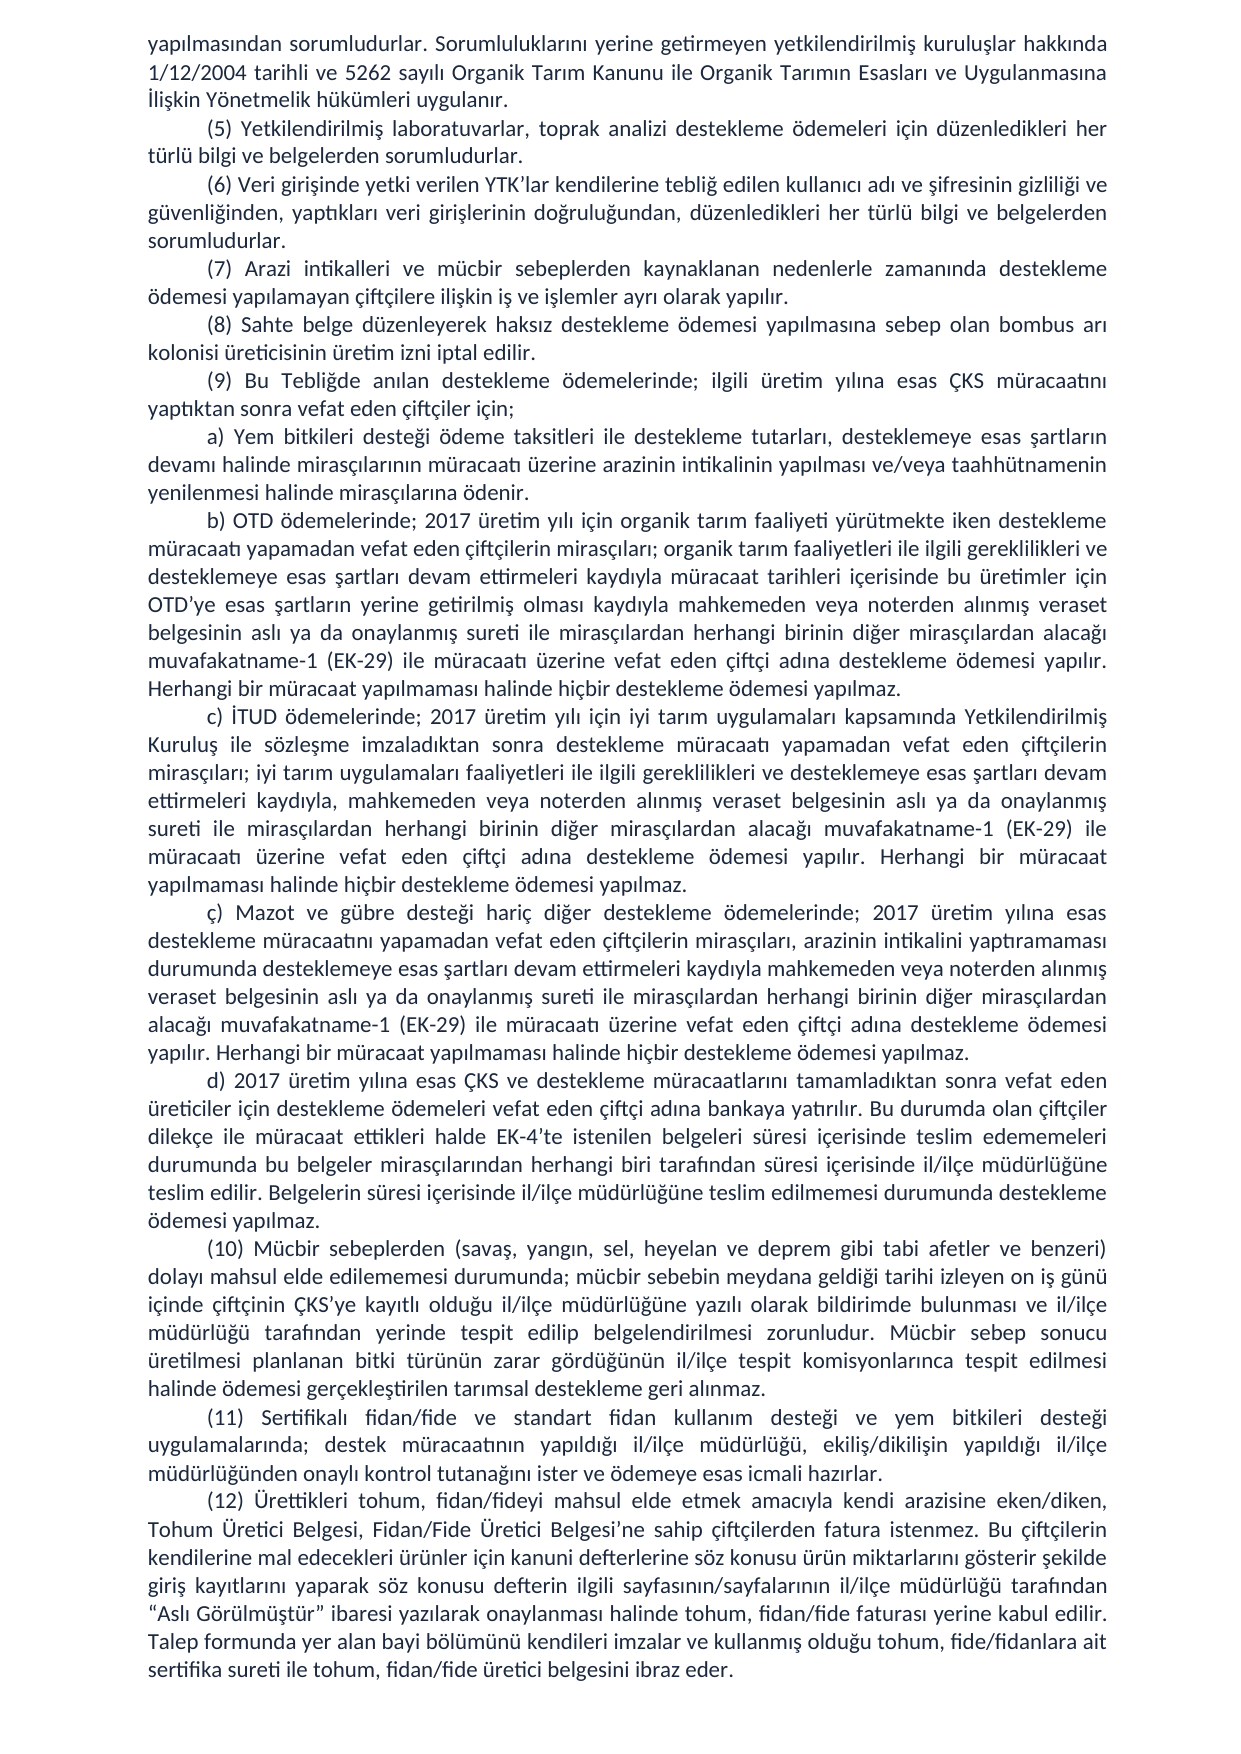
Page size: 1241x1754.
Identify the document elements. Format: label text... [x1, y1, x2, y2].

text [148, 29, 1107, 114]
text c) İTUD ödemelerinde; 2017 üretim yılı için iyi tarım uygulamaları kapsamında Yetkilendirilmiş Kuruluş ile sözleşme imzaladıktan sonra destekleme müracaatı yapamadan vefat eden çiftçilerin mirasçıları; iyi tarım uygulamaları faaliyetleri ile ilgili gereklilikleri ve desteklemeye esas şartları devam ettirmeleri kaydıyla, mahkemeden veya noterden alınmış veraset belgesinin aslı ya da onaylanmış sureti ile mirasçılardan herhangi birinin diğer mirasçılardan alacağı muvafakatname-1 (EK-29) ile müracaatı üzerine vefat eden çiftçi adına destekleme ödemesi yapılır. Herhangi bir müracaat yapılmaması halinde hiçbir destekleme ödemesi yapılmaz. [148, 702, 1107, 898]
text (5) Yetkilendirilmiş laboratuvarlar, toprak analizi destekleme ödemeleri için düzenledikleri her türlü bilgi ve belgelerden sorumludurlar. [148, 114, 1107, 170]
text d) 2017 üretim yılına esas ÇKS ve destekleme müracaatlarını tamamladıktan sonra vefat eden üreticiler için destekleme ödemeleri vefat eden çiftçi adına bankaya yatırılır. Bu durumda olan çiftçiler dilekçe ile müracaat ettikleri halde EK-4’te istenilen belgeleri süresi içerisinde teslim edememeleri durumunda bu belgeler mirasçılarından herhangi biri tarafından süresi içerisinde il/ilçe müdürlüğüne teslim edilir. Belgelerin süresi içerisinde il/ilçe müdürlüğüne teslim edilmemesi durumunda destekleme ödemesi yapılmaz. [148, 1066, 1107, 1234]
text (6) Veri girişinde yetki verilen YTK’lar kendilerine tebliğ edilen kullanıcı adı ve şifresinin gizliliği ve güvenliğinden, yaptıkları veri girişlerinin doğruluğundan, düzenledikleri her türlü bilgi ve belgelerden sorumludurlar. [148, 170, 1107, 254]
text a) Yem bitkileri desteği ödeme taksitleri ile destekleme tutarları, desteklemeye esas şartların devamı halinde mirasçılarının müracaatı üzerine arazinin intikalinin yapılması ve/veya taahhütnamenin yenilenmesi halinde mirasçılarına ödenir. [148, 422, 1107, 506]
text b) OTD ödemelerinde; 2017 üretim yılı için organik tarım faaliyeti yürütmekte iken destekleme müracaatı yapamadan vefat eden çiftçilerin mirasçıları; organik tarım faaliyetleri ile ilgili gereklilikleri ve desteklemeye esas şartları devam ettirmeleri kaydıyla müracaat tarihleri içerisinde bu üretimler için OTD’ye esas şartların yerine getirilmiş olması kaydıyla mahkemeden veya noterden alınmış veraset belgesinin aslı ya da onaylanmış sureti ile mirasçılardan herhangi birinin diğer mirasçılardan alacağı muvafakatname-1 (EK-29) ile müracaatı üzerine vefat eden çiftçi adına destekleme ödemesi yapılır. Herhangi bir müracaat yapılmaması halinde hiçbir destekleme ödemesi yapılmaz. [148, 506, 1107, 702]
text (9) Bu Tebliğde anılan destekleme ödemelerinde; ilgili üretim yılına esas ÇKS müracaatını yaptıktan sonra vefat eden çiftçiler için; [148, 366, 1107, 422]
text (7) Arazi intikalleri ve mücbir sebeplerden kaynaklanan nedenlerle zamanında destekleme ödemesi yapılamayan çiftçilere ilişkin iş ve işlemler ayrı olarak yapılır. [148, 254, 1107, 310]
text ç) Mazot ve gübre desteği hariç diğer destekleme ödemelerinde; 2017 üretim yılına esas destekleme müracaatını yapamadan vefat eden çiftçilerin mirasçıları, arazinin intikalini yaptıramaması durumunda desteklemeye esas şartları devam ettirmeleri kaydıyla mahkemeden veya noterden alınmış veraset belgesinin aslı ya da onaylanmış sureti ile mirasçılardan herhangi birinin diğer mirasçılardan alacağı muvafakatname-1 (EK-29) ile müracaatı üzerine vefat eden çiftçi adına destekleme ödemesi yapılır. Herhangi bir müracaat yapılmaması halinde hiçbir destekleme ödemesi yapılmaz. [148, 898, 1107, 1066]
text (11) Sertifikalı fidan/fide ve standart fidan kullanım desteği ve yem bitkileri desteği uygulamalarında; destek müracaatının yapıldığı il/ilçe müdürlüğü, ekiliş/dikilişin yapıldığı il/ilçe müdürlüğünden onaylı kontrol tutanağını ister ve ödemeye esas icmali hazırlar. [148, 1403, 1107, 1487]
text (8) Sahte belge düzenleyerek haksız destekleme ödemesi yapılmasına sebep olan bombus arı kolonisi üreticisinin üretim izni iptal edilir. [148, 310, 1107, 366]
text (10) Mücbir sebeplerden (savaş, yangın, sel, heyelan ve deprem gibi tabi afetler ve benzeri) dolayı mahsul elde edilememesi durumunda; mücbir sebebin meydana geldiği tarihi izleyen on iş günü içinde çiftçinin ÇKS’ye kayıtlı olduğu il/ilçe müdürlüğüne yazılı olarak bildirimde bulunması ve il/ilçe müdürlüğü tarafından yerinde tespit edilip belgelendirilmesi zorunludur. Mücbir sebep sonucu üretilmesi planlanan bitki türünün zarar gördüğünün il/ilçe tespit komisyonlarınca tespit edilmesi halinde ödemesi gerçekleştirilen tarımsal destekleme geri alınmaz. [148, 1234, 1107, 1403]
text (12) Ürettikleri tohum, fidan/fideyi mahsul elde etmek amacıyla kendi arazisine eken/diken, Tohum Üretici Belgesi, Fidan/Fide Üretici Belgesi’ne sahip çiftçilerden fatura istenmez. Bu çiftçilerin kendilerine mal edecekleri ürünler için kanuni defterlerine söz konusu ürün miktarlarını gösterir şekilde giriş kayıtlarını yaparak söz konusu defterin ilgili sayfasının/sayfalarının il/ilçe müdürlüğü tarafından “Aslı Görülmüştür” ibaresi yazılarak onaylanması halinde tohum, fidan/fide faturası yerine kabul edilir. Talep formunda yer alan bayi bölümünü kendileri imzalar ve kullanmış olduğu tohum, fide/fidanlara ait sertifika sureti ile tohum, fidan/fide üretici belgesini ibraz eder. [148, 1487, 1107, 1683]
